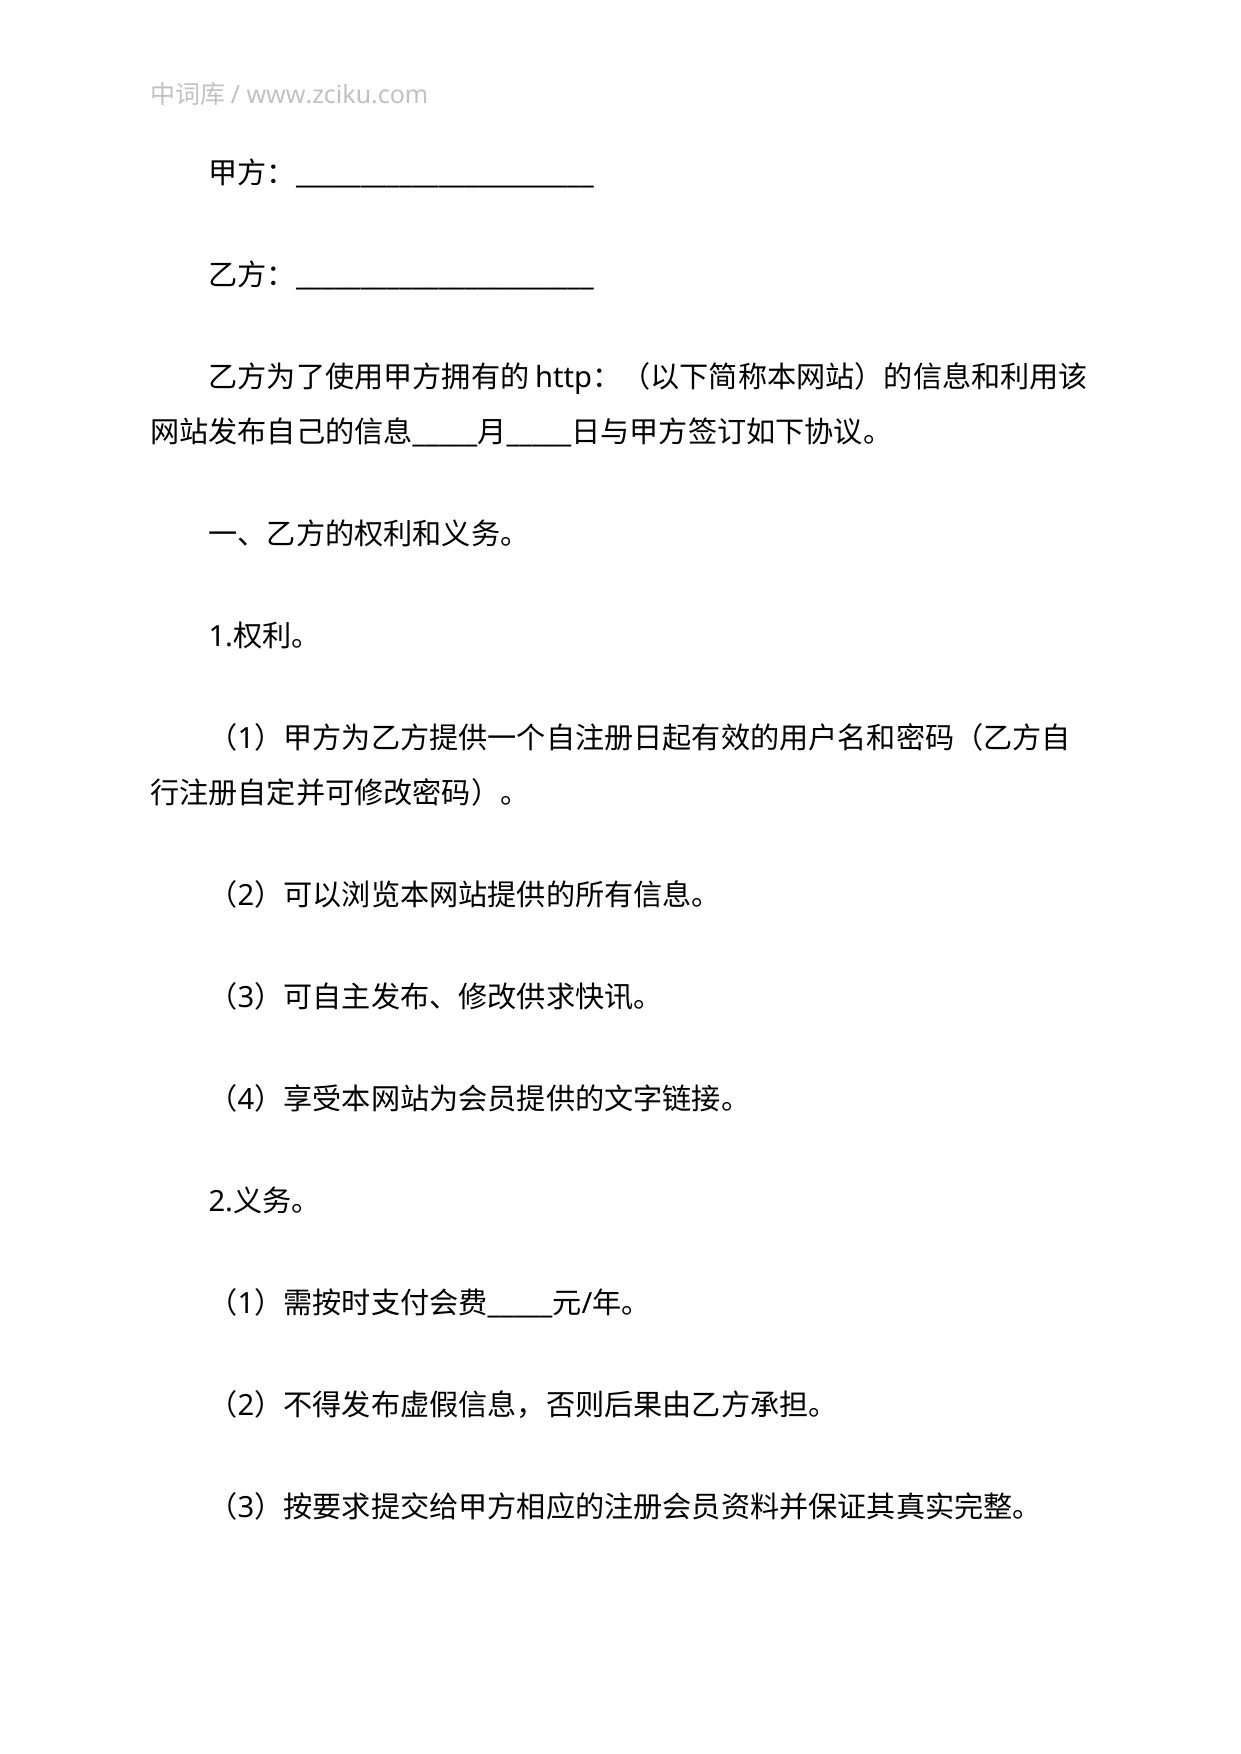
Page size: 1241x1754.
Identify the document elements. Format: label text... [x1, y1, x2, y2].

text （3）按要求提交给甲方相应的注册会员资料并保证其真实完整。 [150, 1483, 1090, 1526]
text （1）需按时支付会费_____元/年。 [150, 1279, 1090, 1322]
text （2）不得发布虚假信息，否则后果由乙方承担。 [150, 1381, 1090, 1424]
text 一、乙方的权利和义务。 [150, 511, 1090, 553]
text 2.义务。 [150, 1177, 1090, 1220]
text （2）可以浏览本网站提供的所有信息。 [150, 871, 1090, 914]
text 乙方：_______________________ [150, 252, 1090, 294]
text 乙方为了使用甲方拥有的http：（以下简称本网站）的信息和利用该网站发布自己的信息_____月_____日与甲方签订如下协议。 [150, 354, 1090, 451]
text 甲方：_______________________ [150, 150, 1090, 192]
text （4）享受本网站为会员提供的文字链接。 [150, 1075, 1090, 1118]
text （1）甲方为乙方提供一个自注册日起有效的用户名和密码（乙方自行注册自定并可修改密码）。 [150, 715, 1090, 812]
text （3）可自主发布、修改供求快讯。 [150, 973, 1090, 1016]
text 1.权利。 [150, 613, 1090, 655]
